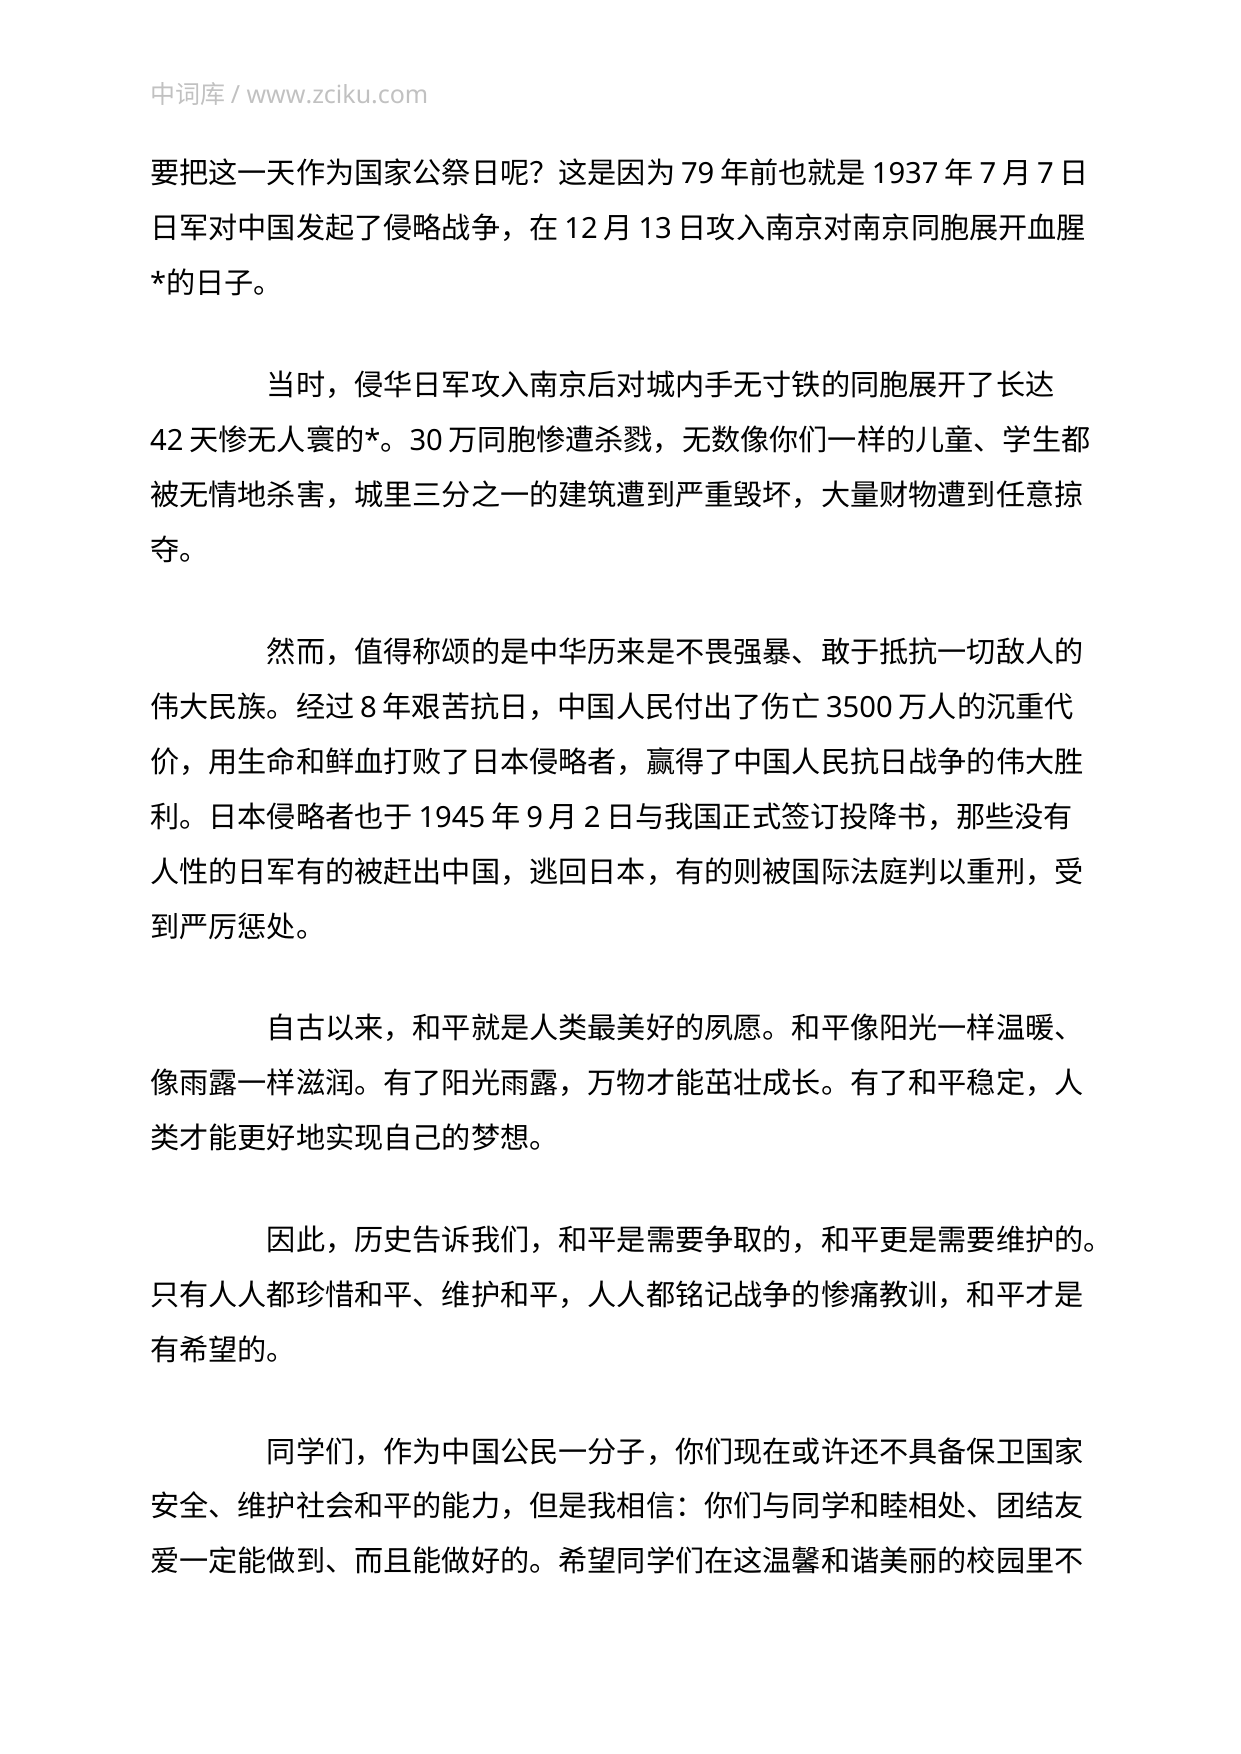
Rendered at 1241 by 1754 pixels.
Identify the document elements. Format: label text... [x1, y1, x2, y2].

text 当时，侵华日军攻入南京后对城内手无寸铁的同胞展开了长达42天惨无人寰的*。30万同胞惨遭杀戮，无数像你们一样的儿童、学生都被无情地杀害，城里三分之一的建筑遭到严重毁坏，大量财物遭到任意掠夺。 [150, 362, 1090, 569]
text 然而，值得称颂的是中华历来是不畏强暴、敢于抵抗一切敌人的伟大民族。经过8年艰苦抗日，中国人民付出了伤亡3500万人的沉重代价，用生命和鲜血打败了日本侵略者，赢得了中国人民抗日战争的伟大胜利。日本侵略者也于1945年9月2日与我国正式签订投降书，那些没有人性的日军有的被赶出中国，逃回日本，有的则被国际法庭判以重刑，受到严厉惩处。 [150, 628, 1090, 946]
text 自古以来，和平就是人类最美好的夙愿。和平像阳光一样温暖、像雨露一样滋润。有了阳光雨露，万物才能茁壮成长。有了和平稳定，人类才能更好地实现自己的梦想。 [150, 1005, 1090, 1157]
text 因此，历史告诉我们，和平是需要争取的，和平更是需要维护的。只有人人都珍惜和平、维护和平，人人都铭记战争的惨痛教训，和平才是有希望的。 [150, 1217, 1090, 1369]
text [150, 1428, 1090, 1580]
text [150, 150, 1090, 302]
